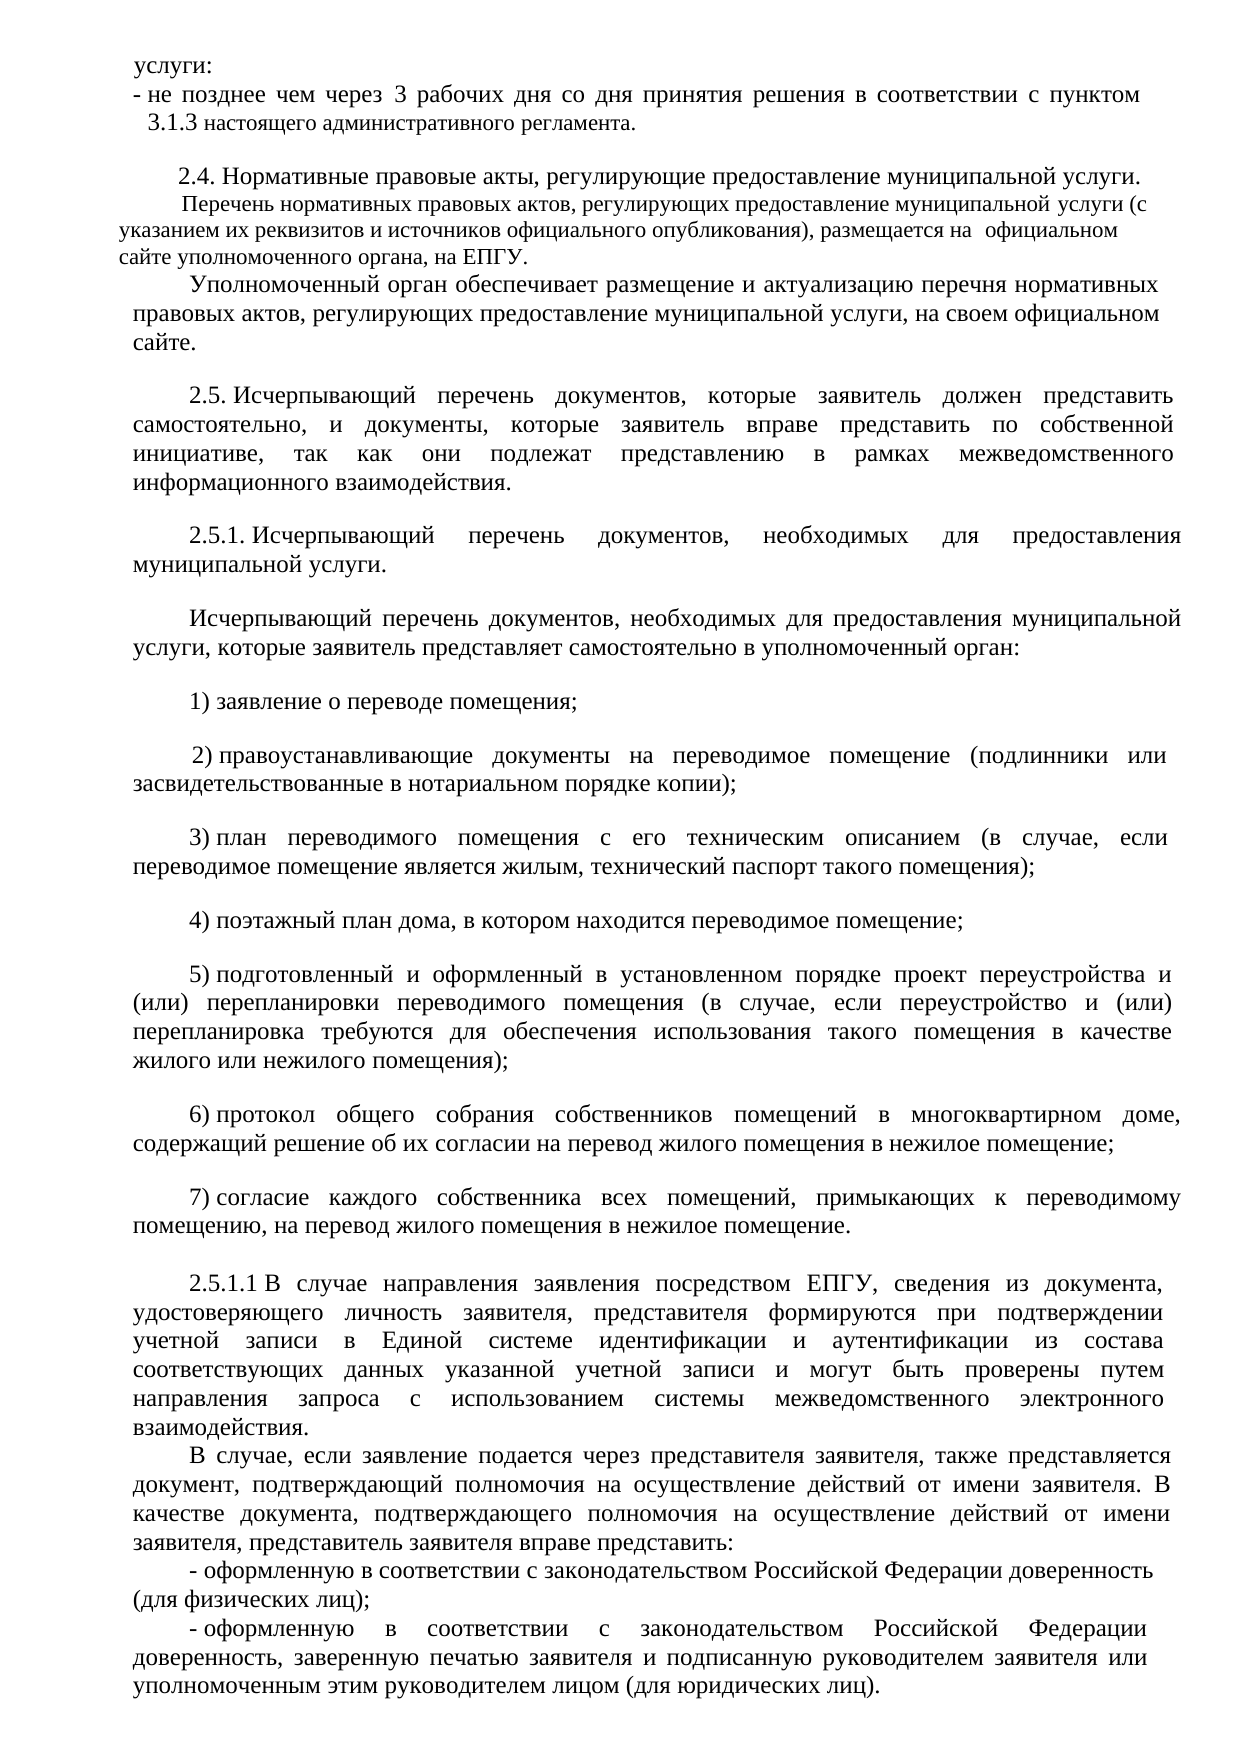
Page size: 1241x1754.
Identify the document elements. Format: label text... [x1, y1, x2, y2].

list план переводимого помещения с его техническим описанием (в случае, если переводимое помещение является жилым, технический паспорт такого помещения); [133, 822, 1168, 880]
list поэтажный план дома, в котором находится переводимое помещение; [189, 905, 1196, 934]
list оформленную в соответствии с законодательством Российской Федерации доверенность [189, 1555, 1196, 1584]
list согласие каждого собственника всех помещений, примыкающих к переводимому помещению, на перевод жилого помещения в нежилое помещение. [133, 1182, 1181, 1239]
list протокол общего собрания собственников помещений в многоквартирном доме, содержащий решение об их согласии на перевод жилого помещения в нежилое помещение; [133, 1099, 1181, 1156]
text (для физических лиц); [133, 1584, 1196, 1613]
list заявление о переводе помещения; [189, 686, 1196, 714]
text В случае, если заявление подается через представителя заявителя, также представляется документ, подтверждающий полномочия на осуществление действий от имени заявителя. В качестве документа, подтверждающего полномочия на осуществление действий от имени заявителя, представитель заявителя вправе представить: [133, 1440, 1172, 1555]
text Исчерпывающий перечень документов, необходимых для предоставления муниципальной услуги, которые заявитель представляет самостоятельно в уполномоченный орган: [133, 603, 1181, 661]
list подготовленный и оформленный в установленном порядке проект переустройства и (или) перепланировки переводимого помещения (в случае, если переустройство и (или) перепланировка требуются для обеспечения использования такого помещения в качестве жилого или нежилого помещения); [133, 959, 1172, 1074]
text Перечень нормативных правовых актов, регулирующих предоставление муниципальной услуги (с указанием их реквизитов и источников официального опубликования), размещается на официальном сайте уполномоченного органа, на ЕПГУ. [119, 190, 1167, 269]
list правоустанавливающие документы на переводимое помещение (подлинники или засвидетельствованные в нотариальном порядке копии); [133, 740, 1167, 797]
list не позднее чем через 3 рабочих дня со дня принятия решения в соответствии с пунктом 3.1.3 настоящего административного регламента. [133, 79, 1141, 136]
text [133, 50, 1141, 79]
list В случае направления заявления посредством ЕПГУ, сведения из документа, удостоверяющего личность заявителя, представителя формируются при подтверждении учетной записи в Единой системе идентификации и аутентификации из состава соответствующих данных указанной учетной записи и могут быть проверены путем направления запроса с использованием системы межведомственного электронного взаимодействия. [133, 1268, 1164, 1440]
list Нормативные правовые акты, регулирующие предоставление муниципальной услуги. [178, 161, 1196, 190]
list Исчерпывающий перечень документов, необходимых для предоставления муниципальной услуги. [133, 521, 1181, 578]
list Исчерпывающий перечень документов, которые заявитель должен представить самостоятельно, и документы, которые заявитель вправе представить по собственной инициативе, так как они подлежат представлению в рамках межведомственного информационного взаимодействия. [133, 380, 1174, 495]
text Уполномоченный орган обеспечивает размещение и актуализацию перечня нормативных правовых актов, регулирующих предоставление муниципальной услуги, на своем официальном сайте. [133, 269, 1160, 355]
list оформленную в соответствии с законодательством Российской Федерации доверенность, заверенную печатью заявителя и подписанную руководителем заявителя или уполномоченным этим руководителем лицом (для юридических лиц). [133, 1613, 1148, 1699]
